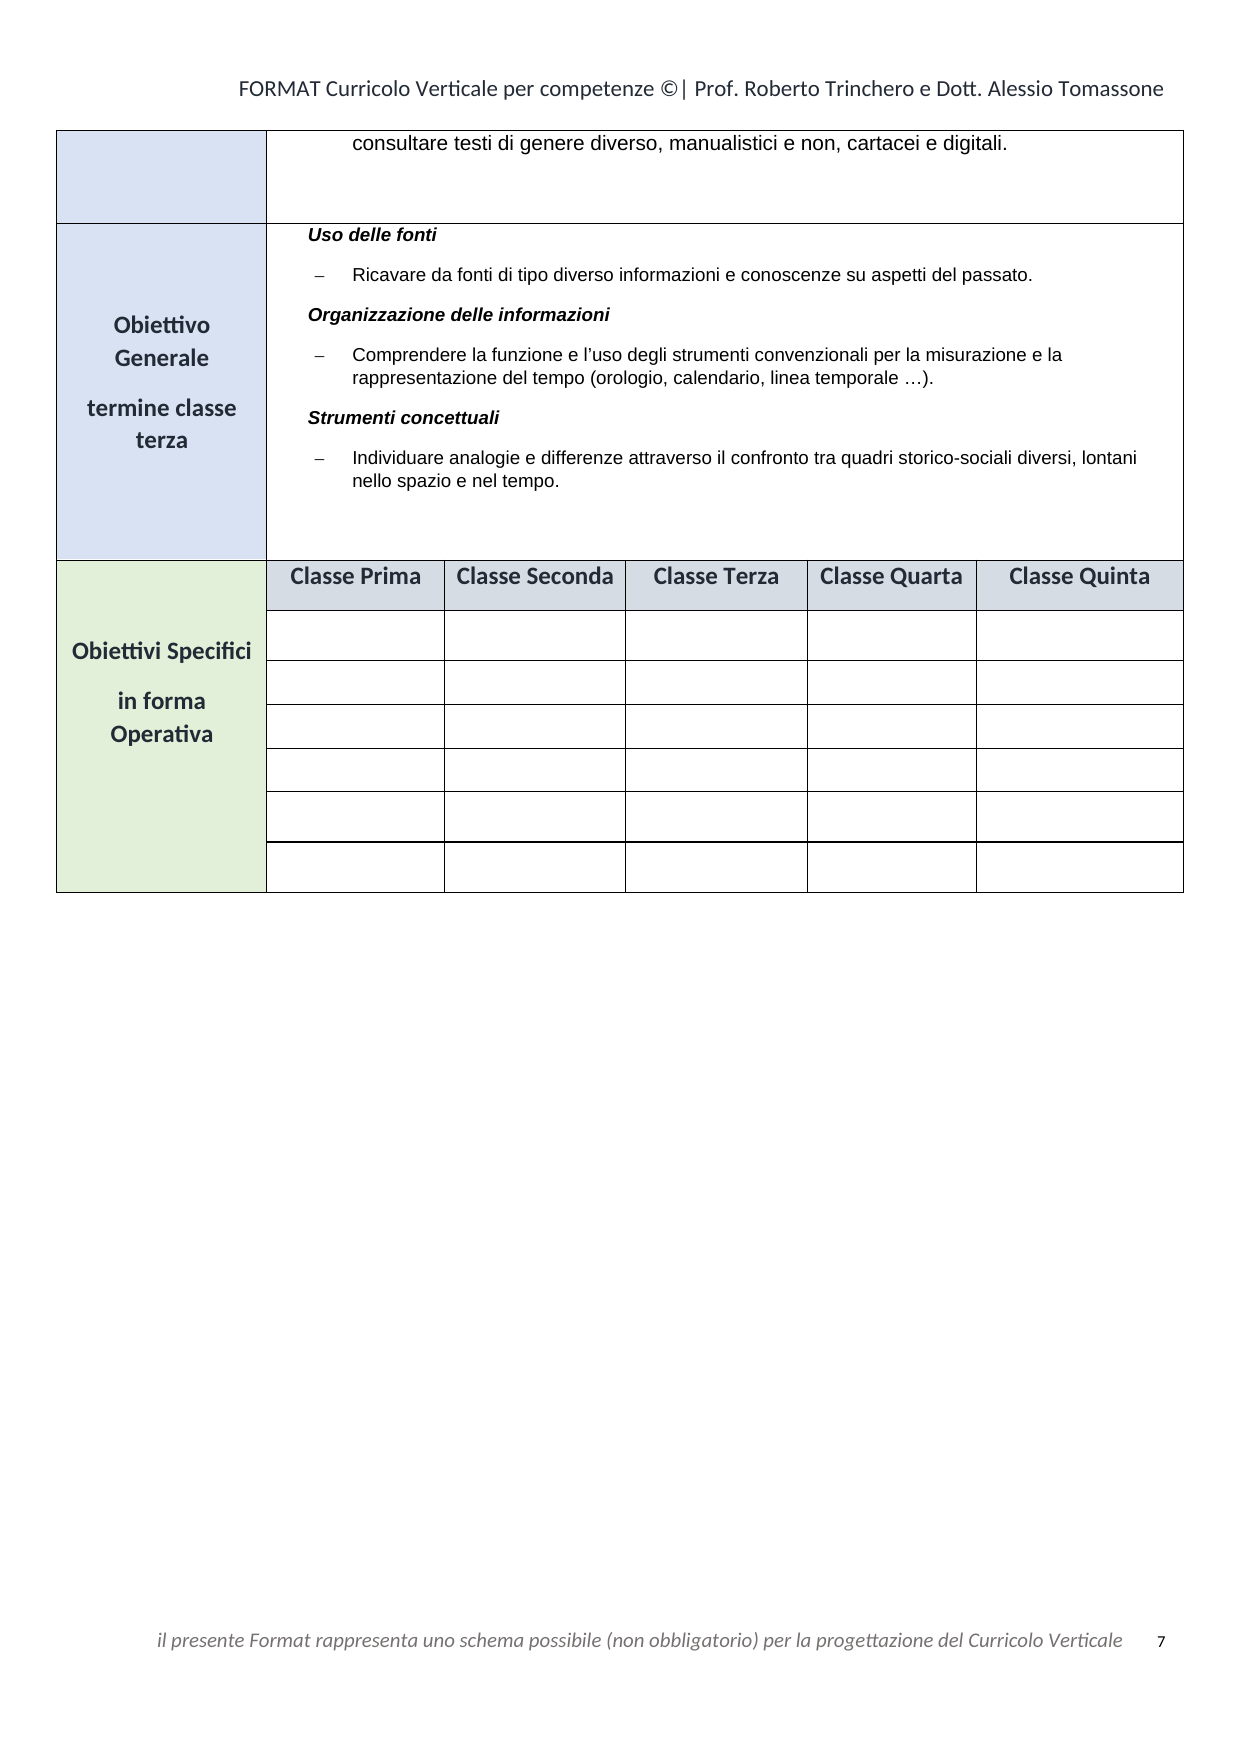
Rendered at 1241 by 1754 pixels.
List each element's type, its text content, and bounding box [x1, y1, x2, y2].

table_cell [267, 611, 444, 660]
table_cell Classe Seconda [445, 561, 625, 610]
table_cell [626, 749, 807, 791]
table_cell [445, 792, 625, 841]
table_cell [267, 843, 444, 892]
table_cell [445, 749, 625, 791]
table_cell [57, 131, 266, 223]
table_cell [977, 661, 1183, 704]
table_cell [267, 705, 444, 747]
table_cell [977, 705, 1183, 747]
table_cell [626, 843, 807, 892]
table_cell [977, 792, 1183, 841]
table_cell Classe Terza [626, 561, 807, 610]
table_cell [977, 749, 1183, 791]
table_cell Classe Quarta [808, 561, 976, 610]
table_cell [445, 843, 625, 892]
table_cell [267, 792, 444, 841]
table_cell Obiettivi Specifici in forma Operativa [57, 561, 266, 892]
table_cell [808, 705, 976, 747]
table_cell [808, 843, 976, 892]
table_cell [808, 611, 976, 660]
table_cell [445, 611, 625, 660]
table_cell [267, 749, 444, 791]
table_cell [808, 792, 976, 841]
table_cell [808, 661, 976, 704]
table_cell [977, 843, 1183, 892]
table_cell Uso delle fonti Ricavare da fonti di tipo diverso informazioni e conoscenze su aspetti del passato. Organizzazione delle informazioni Comprendere la funzione e l’uso degli strumenti convenzionali per la misurazione e la rappresentazione del tempo (orologio, calendario, linea temporale …). Strumenti concettuali Individuare analogie e differenze attraverso il confronto tra quadri storico-sociali diversi, lontani nello spazio e nel tempo. [267, 224, 1183, 559]
table_cell [626, 792, 807, 841]
table_cell [267, 661, 444, 704]
table_cell [445, 661, 625, 704]
table_cell [445, 705, 625, 747]
table_cell [626, 611, 807, 660]
table_cell [977, 611, 1183, 660]
table_cell Classe Prima [267, 561, 444, 610]
table_cell [626, 705, 807, 747]
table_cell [267, 131, 1183, 223]
table_cell Classe Quinta [977, 561, 1183, 610]
table_cell [808, 749, 976, 791]
table_cell [626, 661, 807, 704]
table_cell Obiettivo Generale termine classe terza [57, 224, 266, 559]
